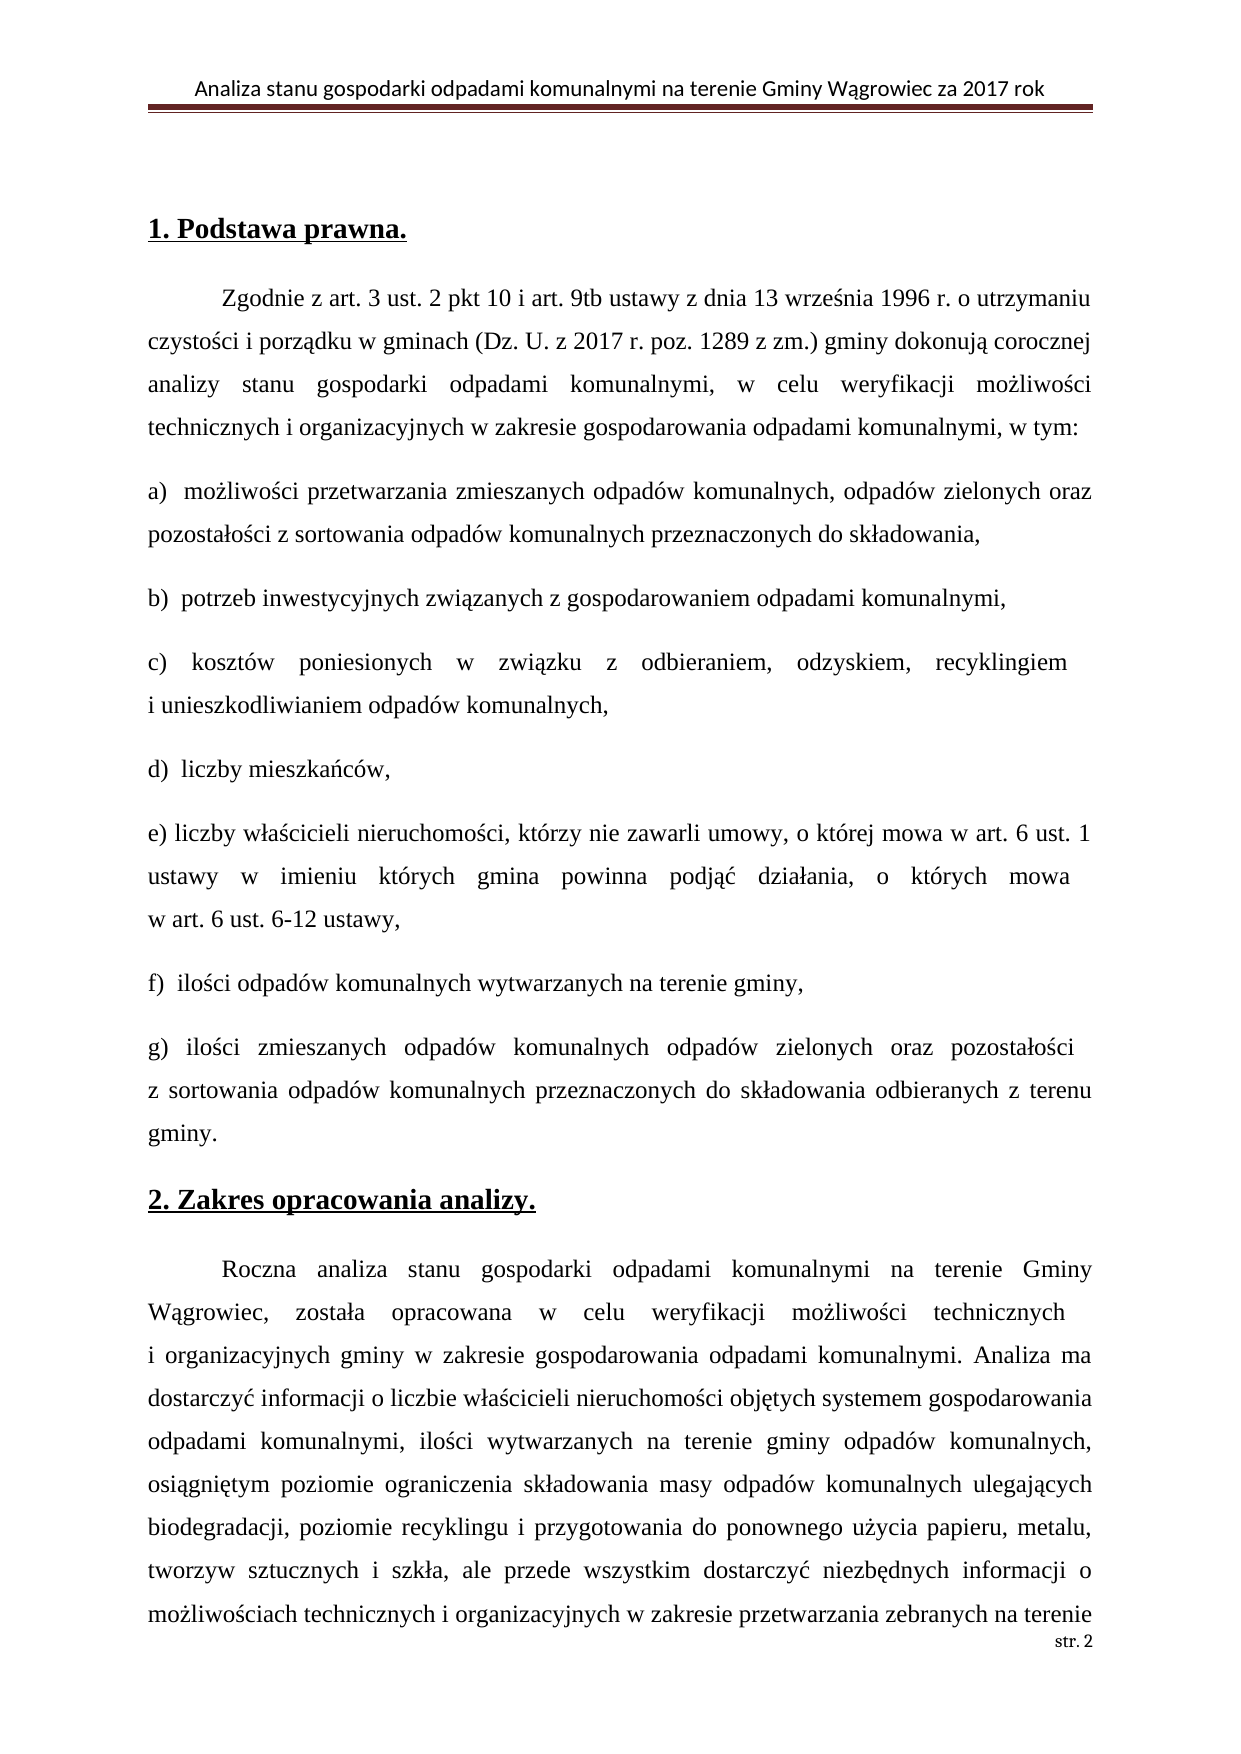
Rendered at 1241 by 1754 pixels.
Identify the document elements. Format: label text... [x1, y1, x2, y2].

text e) liczby właścicieli nieruchomości, którzy nie zawarli umowy, o której mowa w art. 6 ust. 1 ustawy w imieniu których gmina powinna podjąć działania, o których mowa w art. 6 ust. 6-12 ustawy, [148, 818, 1093, 933]
text 2. Zakres opracowania analizy. [148, 1182, 1093, 1216]
text g) ilości zmieszanych odpadów komunalnych odpadów zielonych oraz pozostałości z sortowania odpadów komunalnych przeznaczonych do składowania odbieranych z terenu gminy. [148, 1032, 1093, 1147]
text b) potrzeb inwestycyjnych związanych z gospodarowaniem odpadami komunalnymi, [148, 583, 1093, 612]
text d) liczby mieszkańców, [148, 754, 1093, 783]
text 1. Podstawa prawna. [148, 212, 1093, 245]
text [148, 1254, 1093, 1627]
text f) ilości odpadów komunalnych wytwarzanych na terenie gminy, [148, 968, 1093, 997]
text a) możliwości przetwarzania zmieszanych odpadów komunalnych, odpadów zielonych oraz pozostałości z sortowania odpadów komunalnych przeznaczonych do składowania, [148, 476, 1093, 548]
text Zgodnie z art. 3 ust. 2 pkt 10 i art. 9tb ustawy z dnia 13 września 1996 r. o utrzymaniu czystości i porządku w gminach (Dz. U. z 2017 r. poz. 1289 z zm.) gminy dokonują corocznej analizy stanu gospodarki odpadami komunalnymi, w celu weryfikacji możliwości technicznych i organizacyjnych w zakresie gospodarowania odpadami komunalnymi, w tym: [148, 283, 1093, 441]
text c) kosztów poniesionych w związku z odbieraniem, odzyskiem, recyklingiem i unieszkodliwianiem odpadów komunalnych, [148, 647, 1093, 719]
